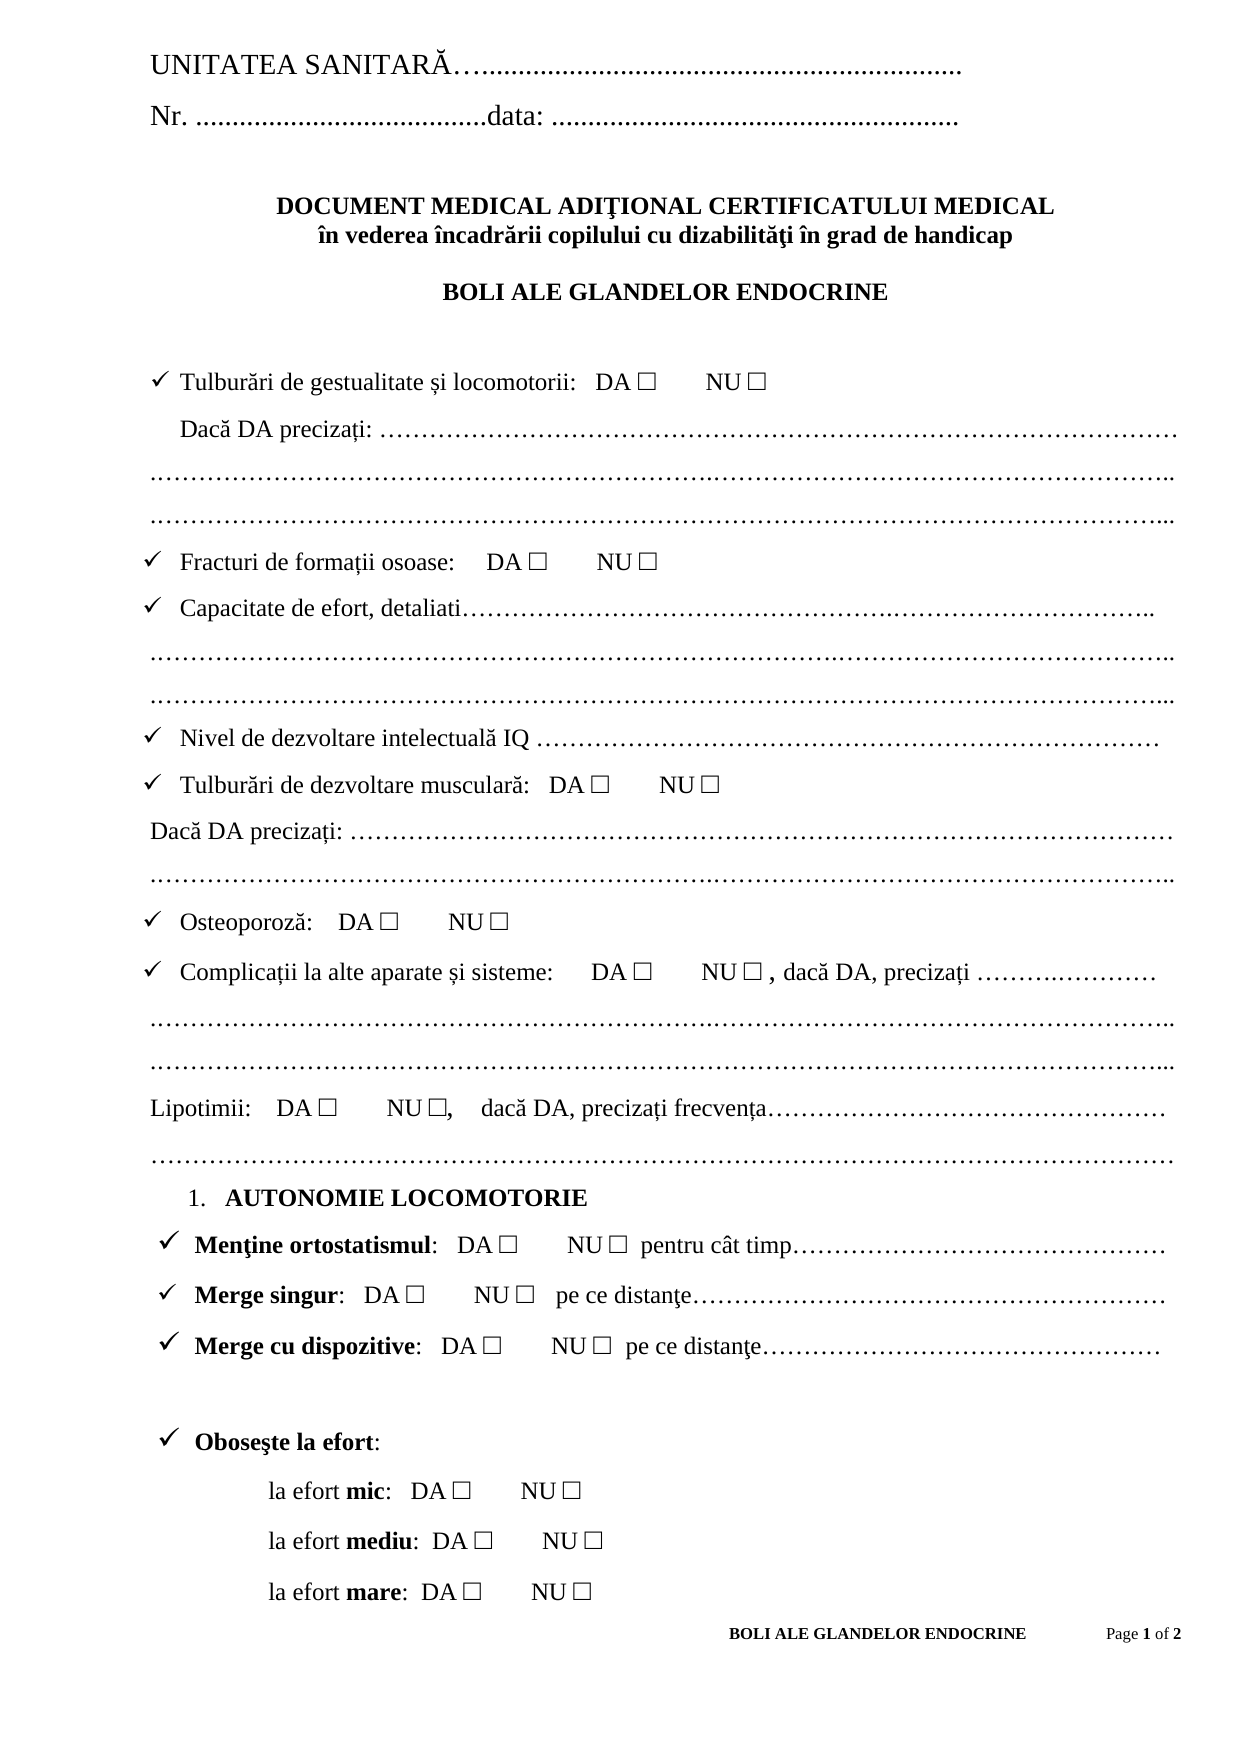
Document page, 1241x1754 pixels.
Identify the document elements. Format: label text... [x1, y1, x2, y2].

text .…………………………………………………………………………………………………………... [150, 500, 1181, 529]
text DOCUMENT MEDICAL ADIŢIONAL CERTIFICATULUI MEDICAL [150, 191, 1181, 220]
list Capacitate de efort, detaliati…………………………………………….………………………….. [142, 593, 1181, 622]
list Osteoporoză: DA □ NU □ [142, 903, 1181, 936]
text .…………………………………………………………………………………………………………... [150, 1046, 1181, 1075]
list Merge cu dispozitive: DA □ NU □ pe ce distanţe………………………………………… [157, 1327, 1181, 1360]
text în vederea încadrării copilului cu dizabilităţi în grad de handicap [150, 220, 1181, 248]
text UNITATEA SANITARĂ….................................................................. [150, 47, 1181, 81]
list Merge singur: DA □ NU □ pe ce distanţe………………………………………………… [157, 1276, 1181, 1310]
list Complicații la alte aparate și sisteme: DA □ NU □ , dacă DA, precizați ……….………… [142, 953, 1181, 986]
text .………………………………………………………….……………………………………………….. [150, 457, 1181, 486]
text la efort mediu: DA □ NU □ [268, 1522, 1181, 1556]
list Fracturi de formații osoase: DA □ NU □ [142, 543, 1181, 577]
text Nr. ........................................data: ........................................................ [150, 98, 1181, 131]
list Nivel de dezvoltare intelectuală IQ ………………………………………………………………… [142, 723, 1181, 752]
text Lipotimii: DA □ NU □, dacă DA, precizați frecvența………………………………………… [150, 1089, 1181, 1123]
text .………………………………………………………….……………………………………………….. [150, 859, 1181, 888]
list Menţine ortostatismul: DA □ NU □ pentru cât timp……………………………………… [157, 1226, 1181, 1260]
text la efort mare: DA □ NU □ [268, 1573, 1181, 1606]
list Tulburări de dezvoltare musculară: DA □ NU □ [142, 766, 1181, 799]
text .……………………………………………………………………….………………………………….. .…………………………………………………………………………………………………………... [150, 637, 1181, 708]
text …………………………………………………………………………………………………………… [150, 1140, 1181, 1168]
list Tulburări de gestualitate și locomotorii: DA □ NU □ [150, 363, 1181, 397]
list AUTONOMIE LOCOMOTORIE [187, 1183, 1181, 1212]
text BOLI ALE GLANDELOR ENDOCRINE [150, 277, 1181, 306]
list Dacă DA precizați: …………………………………………………………………………………… [179, 414, 1181, 443]
text .………………………………………………………….……………………………………………….. [150, 1003, 1181, 1032]
text la efort mic: DA □ NU □ [268, 1472, 1181, 1506]
text Dacă DA precizați: ……………………………………………………………………………………… [150, 816, 1181, 845]
list Oboseşte la efort: [157, 1427, 1181, 1457]
